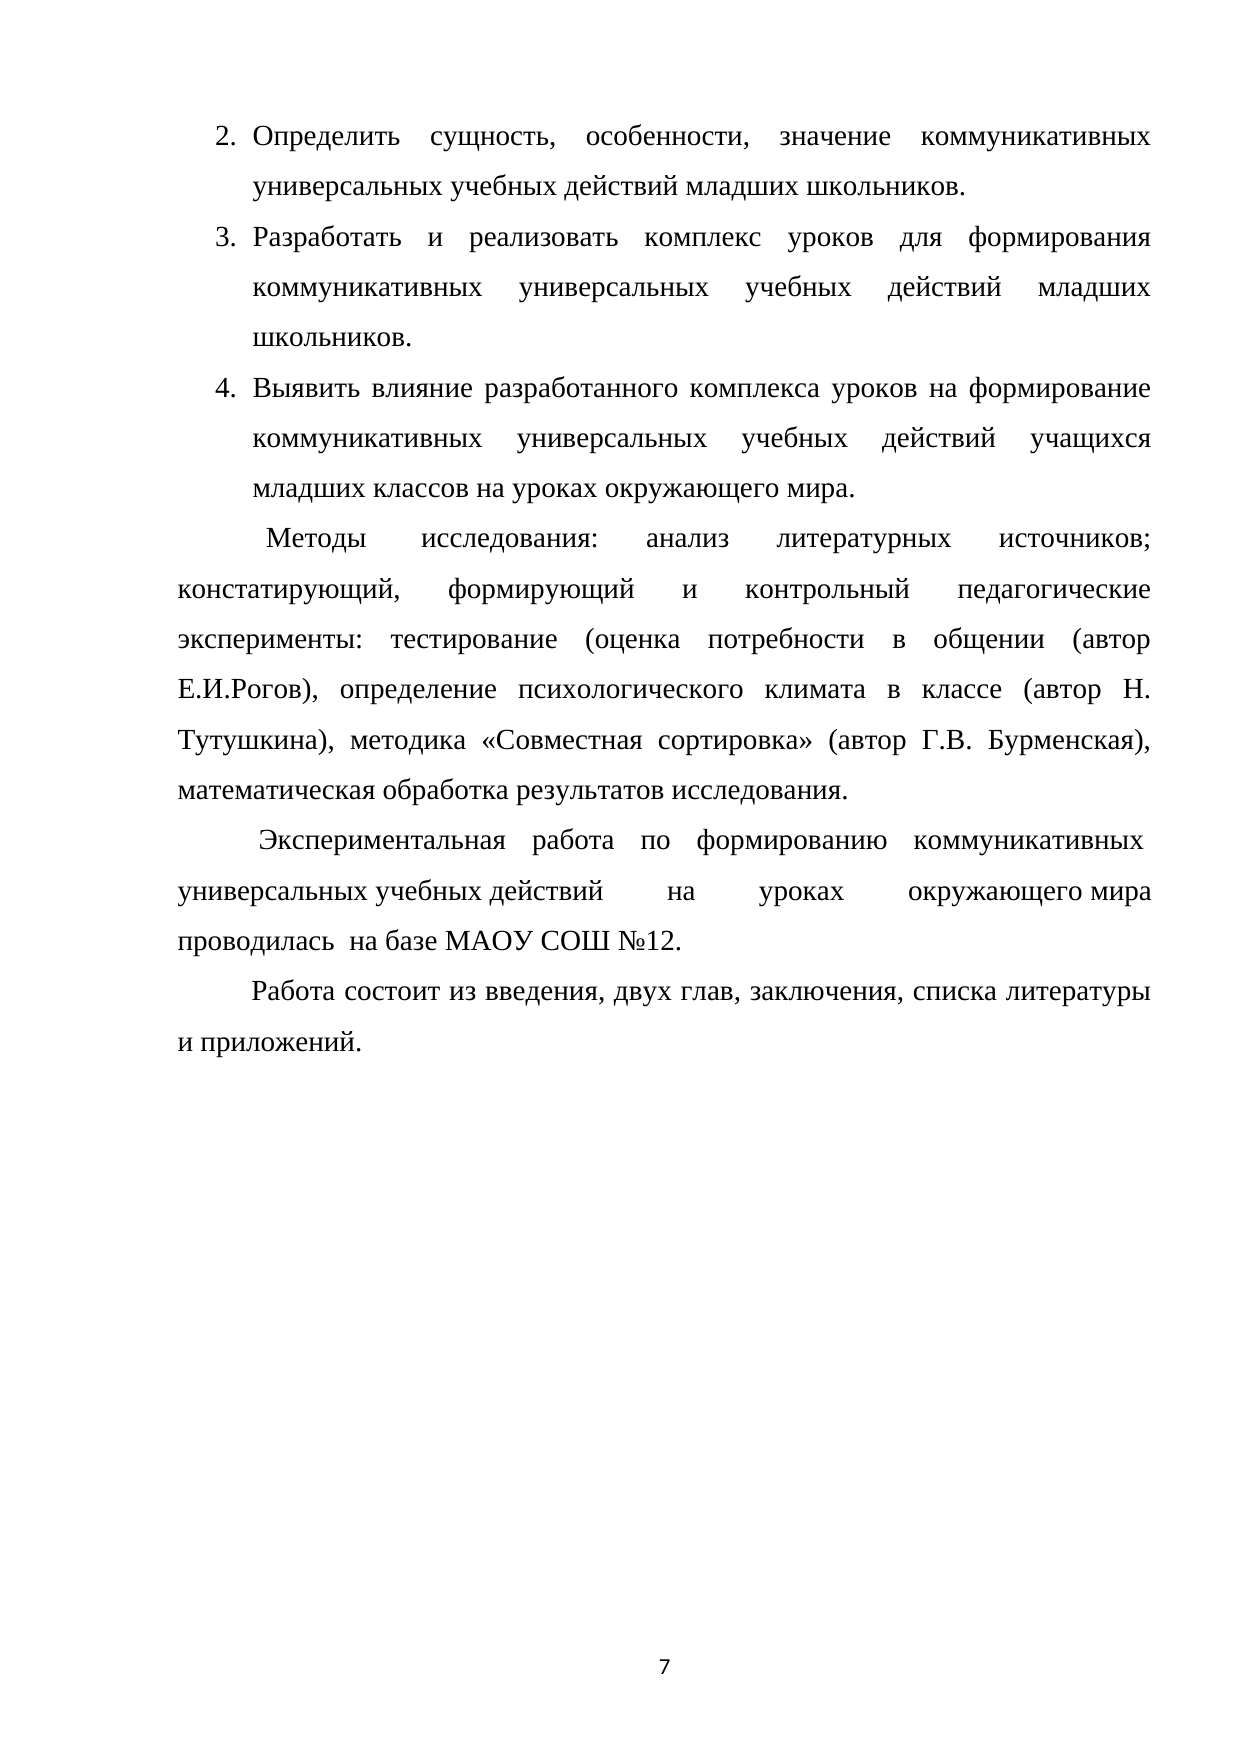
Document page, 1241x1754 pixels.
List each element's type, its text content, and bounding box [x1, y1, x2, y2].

list Разработать и реализовать комплекс уроков для формирования коммуникативных универсальных учебных действий младших школьников. [215, 219, 1152, 353]
list Определить сущность, особенности, значение коммуникативных универсальных учебных действий младших школьников. [215, 118, 1152, 202]
list Выявить влияние разработанного комплекса уроков на формирование коммуникативных универсальных учебных действий учащихся младших классов на уроках окружающего мира. [215, 370, 1152, 504]
text Работа состоит из введения, двух глав, заключения, списка литературы и приложений. [177, 973, 1152, 1057]
text Экспериментальная работа по формированию коммуникативных универсальных учебных действий на уроках окружающего мира проводилась на базе МАОУ СОШ №12. [177, 822, 1152, 957]
text Методы исследования: анализ литературных источников; констатирующий, формирующий и контрольный педагогические эксперименты: тестирование (оценка потребности в общении (автор Е.И.Рогов), определение психологического климата в классе (автор Н. Тутушкина), методика «Совместная сортировка» (автор Г.В. Бурменская), математическая обработка результатов исследования. [177, 521, 1152, 806]
